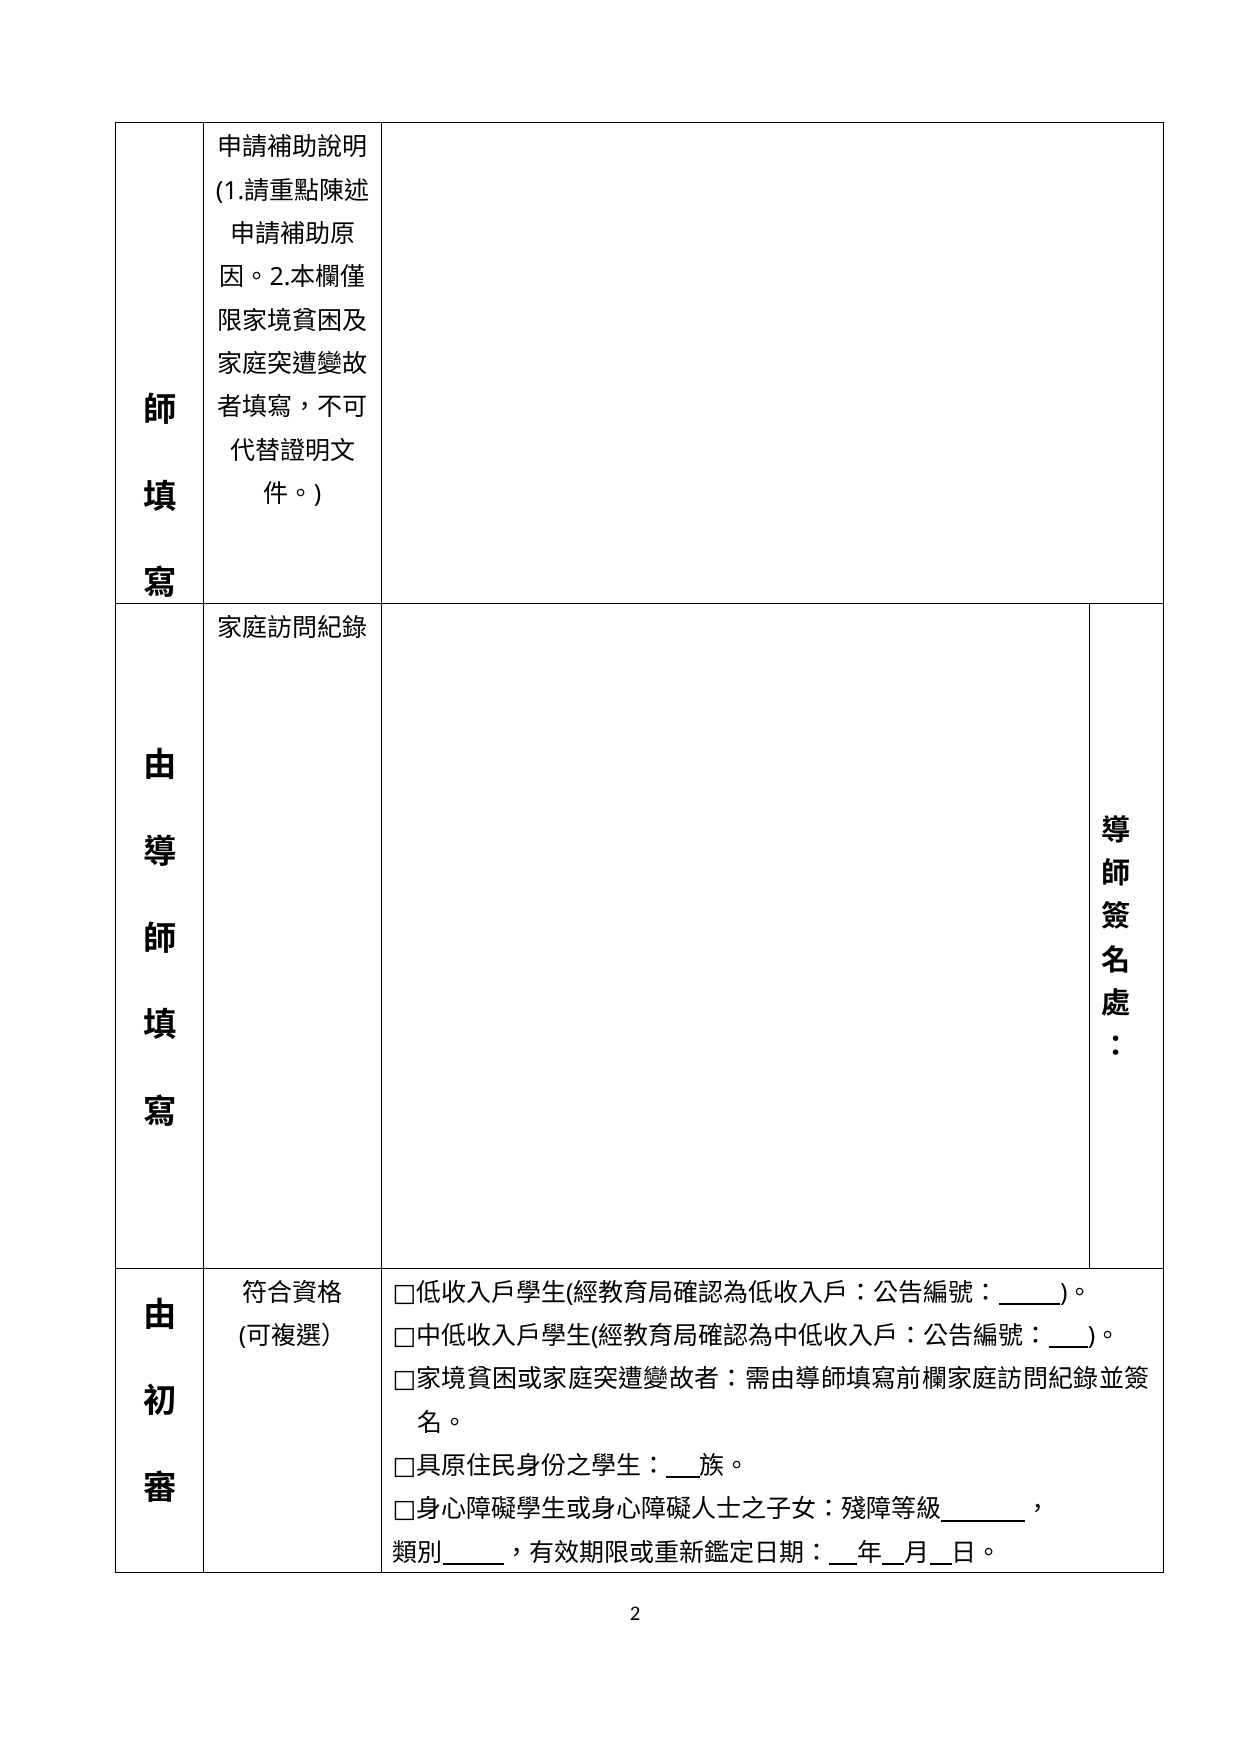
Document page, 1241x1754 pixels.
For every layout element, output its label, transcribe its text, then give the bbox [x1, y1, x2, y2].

table_cell □低收入戶學生(經教育局確認為低收入戶：公告編號： )。 □中低收入戶學生(經教育局確認為中低收入戶：公告編號： )。 □家境貧困或家庭突遭變故者：需由導師填寫前欄家庭訪問紀錄並簽名。 □具原住民身份之學生： 族。 □身心障礙學生或身心障礙人士之子女：殘障等級 ， 類別 ，有效期限或重新鑑定日期： 年 月 日。 [382, 1269, 1163, 1572]
table_cell 由 初 審 單 位 填 寫 [116, 1269, 203, 1572]
table_cell [382, 604, 1089, 1267]
table_cell [382, 123, 1163, 603]
table_cell 申請補助說明(1.請重點陳述申請補助原因。2.本欄僅限家境貧困及家庭突遭變故者填寫，不可代替證明文件。) [204, 123, 381, 603]
table_cell 由 導 師 填 寫 [116, 604, 203, 1267]
table_cell 導師簽名處： [1090, 604, 1163, 1267]
table_cell 符合資格 (可複選） [204, 1269, 381, 1572]
table_cell 家庭訪問紀錄 [204, 604, 381, 1267]
